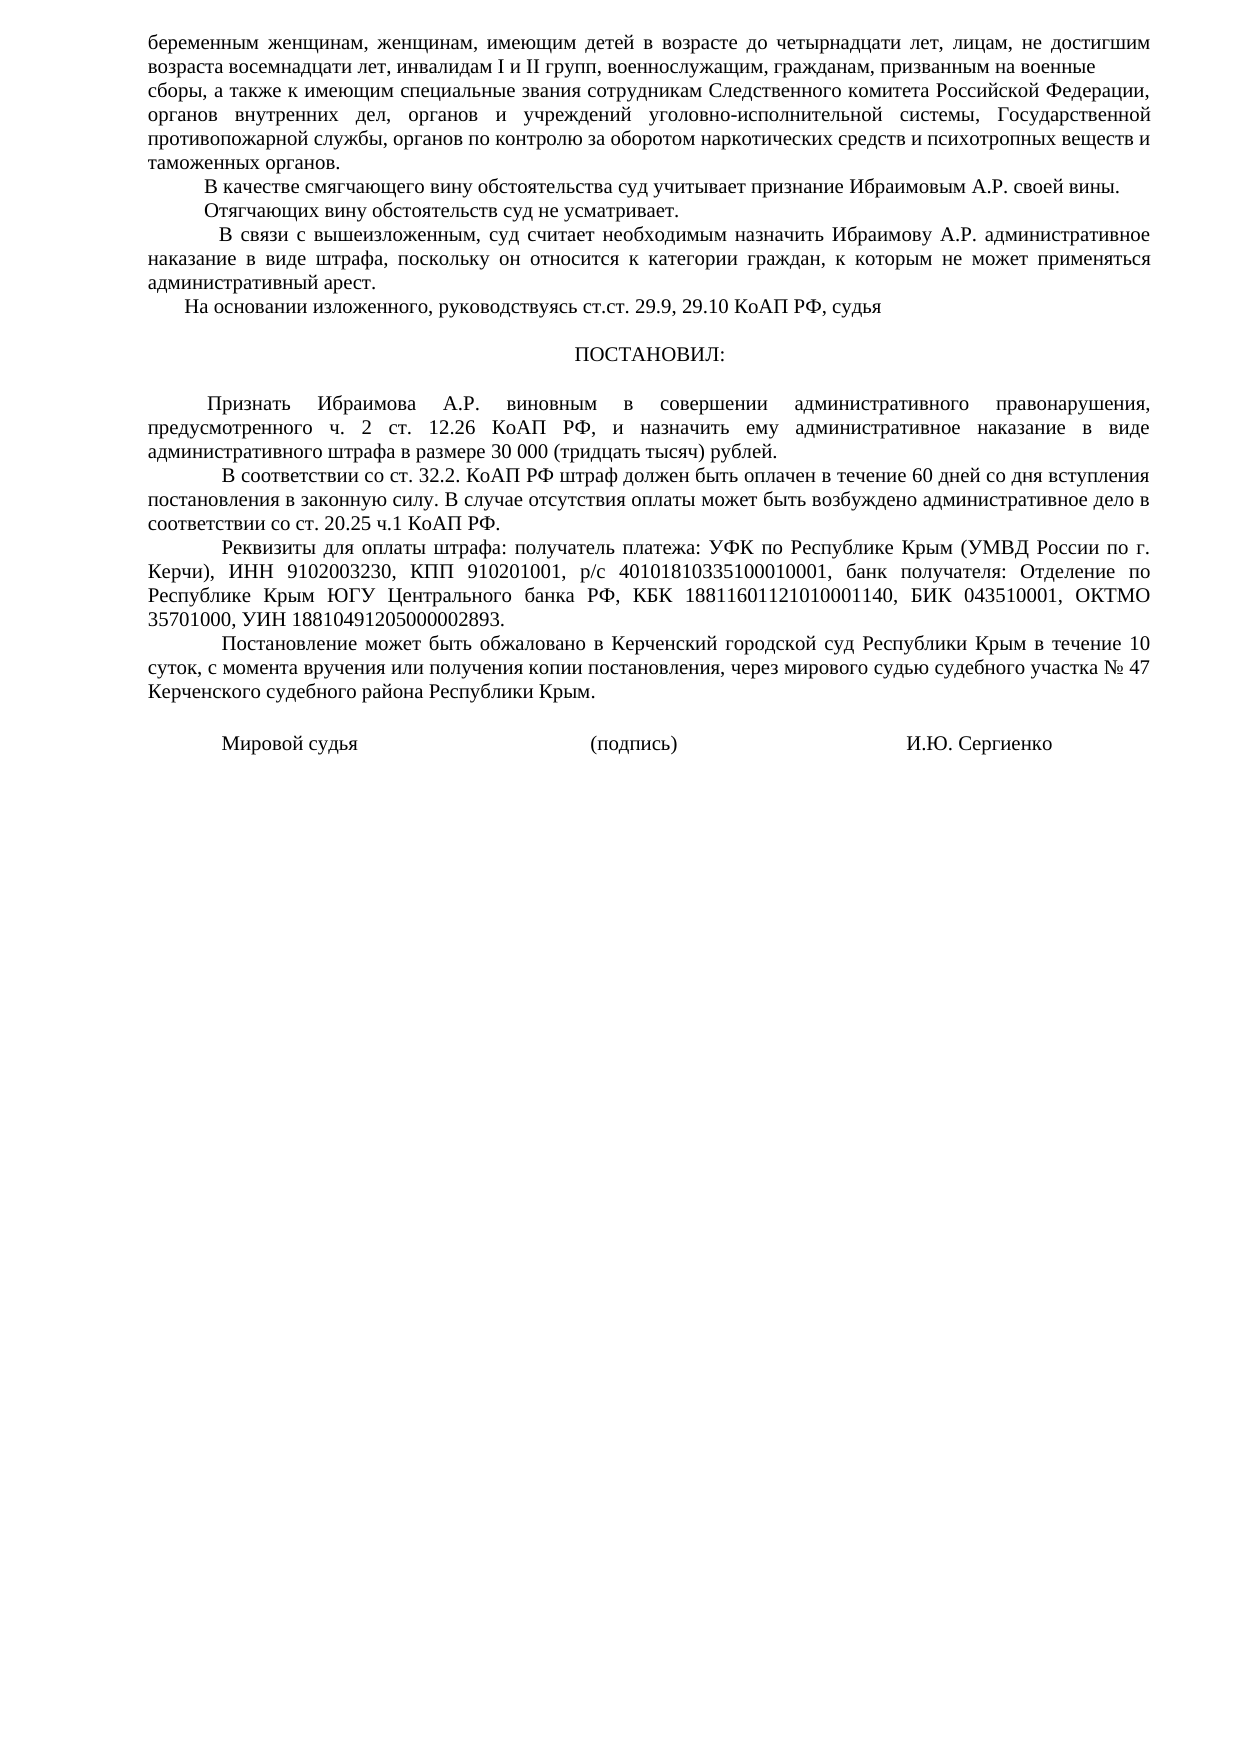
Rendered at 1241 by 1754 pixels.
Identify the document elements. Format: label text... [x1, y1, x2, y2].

text сборы, а также к имеющим специальные звания сотрудникам Следственного комитета Российской Федерации, органов внутренних дел, органов и учреждений уголовно-исполнительной системы, Государственной противопожарной службы, органов по контролю за оборотом наркотических средств и психотропных веществ и таможенных органов. [148, 78, 1152, 174]
text ПОСТАНОВИЛ: [148, 342, 1152, 366]
text Признать Ибраимова А.Р. виновным в совершении административного правонарушения, предусмотренного ч. 2 ст. 12.26 КоАП РФ, и назначить ему административное наказание в виде административного штрафа в размере 30 000 (тридцать тысяч) рублей. [148, 391, 1152, 463]
text Мировой судья (подпись) И.Ю. Сергиенко [148, 731, 1152, 755]
text В качестве смягчающего вину обстоятельства суд учитывает признание Ибраимовым А.Р. своей вины. [148, 174, 1152, 198]
text Постановление может быть обжаловано в Керченский городской суд Республики Крым в течение 10 суток, с момента вручения или получения копии постановления, через мирового судью судебного участка № 47 Керченского судебного района Республики Крым. [148, 631, 1152, 703]
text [148, 29, 1152, 78]
text В соответствии со ст. 32.2. КоАП РФ штраф должен быть оплачен в течение 60 дней со дня вступления постановления в законную силу. В случае отсутствия оплаты может быть возбуждено административное дело в соответствии со ст. 20.25 ч.1 КоАП РФ. [148, 463, 1152, 535]
text На основании изложенного, руководствуясь ст.ст. 29.9, 29.10 КоАП РФ, судья [148, 294, 1152, 318]
text В связи с вышеизложенным, суд считает необходимым назначить Ибраимову А.Р. административное наказание в виде штрафа, поскольку он относится к категории граждан, к которым не может применяться административный арест. [148, 222, 1152, 294]
text Реквизиты для оплаты штрафа: получатель платежа: УФК по Республике Крым (УМВД России по г. Керчи), ИНН 9102003230, КПП 910201001, р/с 40101810335100010001, банк получателя: Отделение по Республике Крым ЮГУ Центрального банка РФ, КБК 18811601121010001140, БИК 043510001, ОКТМО 35701000, УИН 18810491205000002893. [148, 535, 1152, 631]
text Отягчающих вину обстоятельств суд не усматривает. [148, 198, 1152, 222]
